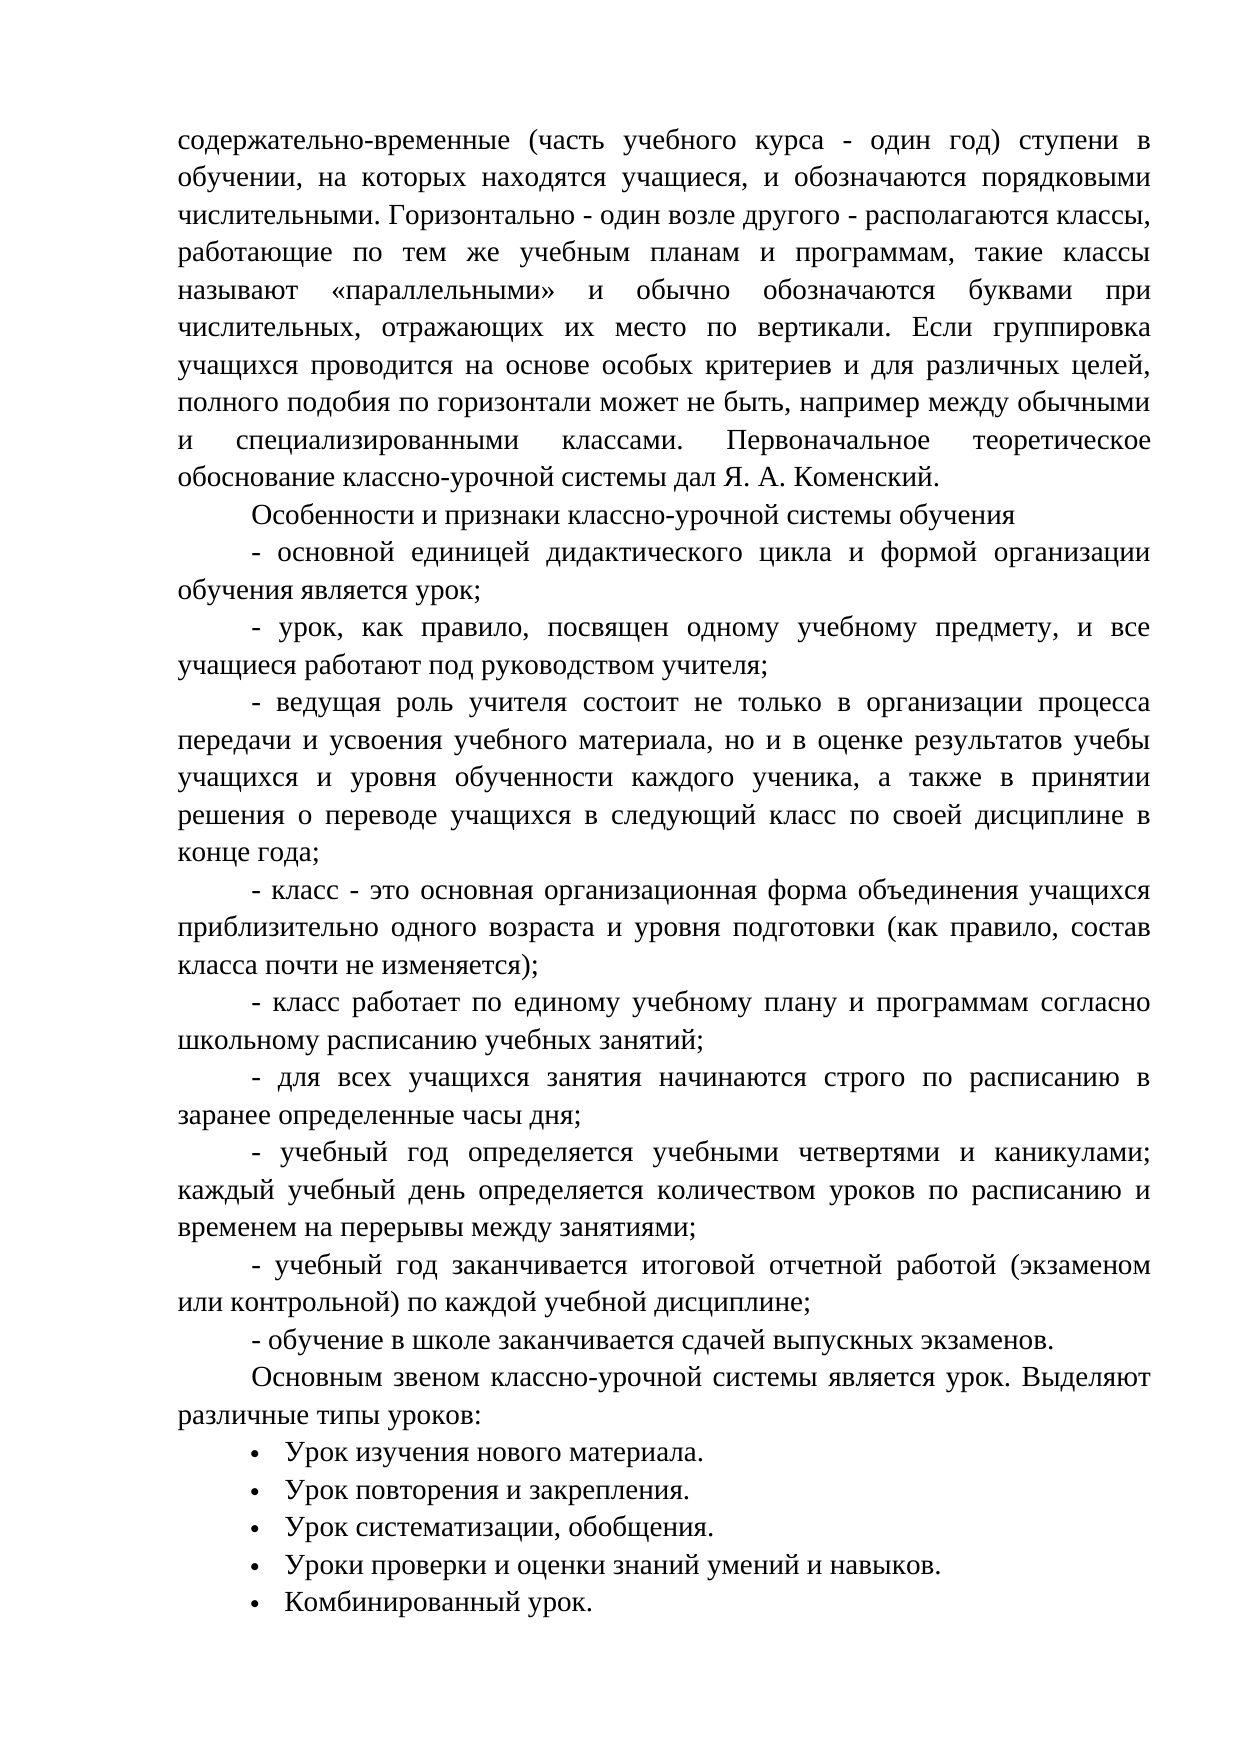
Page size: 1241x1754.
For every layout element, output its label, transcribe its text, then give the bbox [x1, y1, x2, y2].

list Урок изучения нового материала. [177, 1431, 1152, 1468]
text Основным звеном классно-урочной системы является урок. Выделяют различные типы уроков: [177, 1356, 1152, 1431]
text - урок, как правило, посвящен одному учебному предмету, и все учащиеся работают под руководством учителя; [177, 606, 1152, 681]
text - основной единицей дидактического цикла и формой организации обучения является урок; [177, 531, 1152, 606]
list Уроки проверки и оценки знаний умений и навыков. [177, 1543, 1152, 1581]
text - обучение в школе заканчивается сдачей выпускных экзаменов. [177, 1318, 1152, 1356]
list Урок повторения и закрепления. [177, 1468, 1152, 1506]
list Комбинированный урок. [177, 1581, 1152, 1618]
text - ведущая роль учителя состоит не только в организации процесса передачи и усвоения учебного материала, но и в оценке результатов учебы учащихся и уровня обученности каждого ученика, а также в принятии решения о переводе учащихся в следующий класс по своей дисциплине в конце года; [177, 681, 1152, 868]
text - учебный год заканчивается итоговой отчетной работой (экзаменом или контрольной) по каждой учебной дисциплине; [177, 1243, 1152, 1318]
text - класс - это основная организационная форма объединения учащихся приблизительно одного возраста и уровня подготовки (как правило, состав класса почти не изменяется); [177, 868, 1152, 981]
text - для всех учащихся занятия начинаются строго по расписанию в заранее определенные часы дня; [177, 1056, 1152, 1131]
text - класс работает по единому учебному плану и программам согласно школьному расписанию учебных занятий; [177, 981, 1152, 1056]
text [177, 118, 1152, 493]
text - учебный год определяется учебными четвертями и каникулами; каждый учебный день определяется количеством уроков по расписанию и временем на перерывы между занятиями; [177, 1131, 1152, 1243]
list Урок систематизации, обобщения. [177, 1506, 1152, 1543]
text Особенности и признаки классно-урочной системы обучения [177, 493, 1152, 531]
